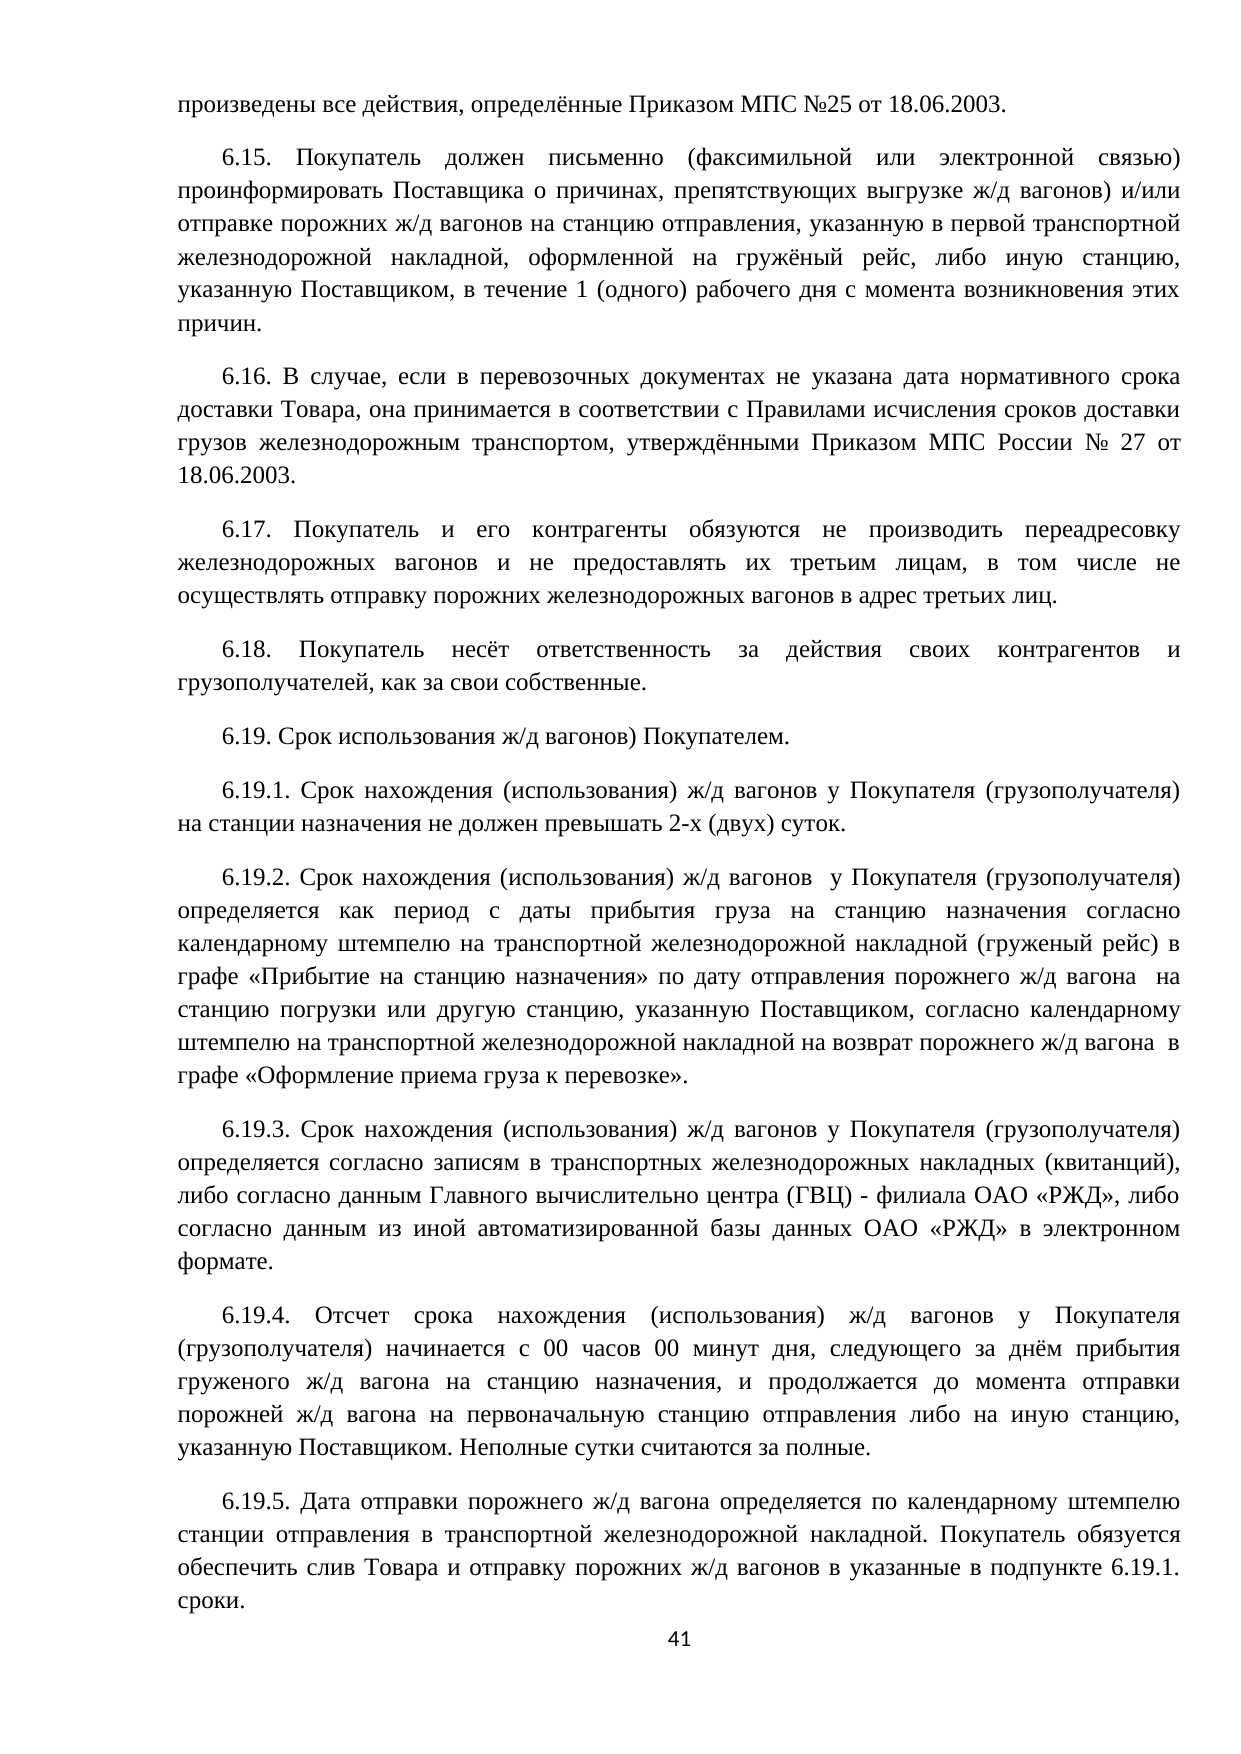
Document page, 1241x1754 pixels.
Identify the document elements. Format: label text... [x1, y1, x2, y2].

text 6.16. В случае, если в перевозочных документах не указана дата нормативного срока доставки Товара, она принимается в соответствии с Правилами исчисления сроков доставки грузов железнодорожным транспортом, утверждёнными Приказом МПС России № 27 от 18.06.2003. [177, 361, 1181, 489]
text 6.15. Покупатель должен письменно (факсимильной или электронной связью) проинформировать Поставщика о причинах, препятствующих выгрузке ж/д вагонов) и/или отправке порожних ж/д вагонов на станцию отправления, указанную в первой транспортной железнодорожной накладной, оформленной на гружёный рейс, либо иную станцию, указанную Поставщиком, в течение 1 (одного) рабочего дня с момента возникновения этих причин. [177, 142, 1181, 336]
text 6.19.5. Дата отправки порожнего ж/д вагона определяется по календарному штемпелю станции отправления в транспортной железнодорожной накладной. Покупатель обязуется обеспечить слив Товара и отправку порожних ж/д вагонов в указанные в подпункте 6.19.1. сроки. [177, 1486, 1181, 1613]
text 6.19. Срок использования ж/д вагонов) Покупателем. [177, 721, 1181, 750]
text 6.19.2. Срок нахождения (использования) ж/д вагонов у Покупателя (грузополучателя) определяется как период с даты прибытия груза на станцию назначения согласно календарному штемпелю на транспортной железнодорожной накладной (груженый рейс) в графе «Прибытие на станцию назначения» по дату отправления порожнего ж/д вагона на станцию погрузки или другую станцию, указанную Поставщиком, согласно календарному штемпелю на транспортной железнодорожной накладной на возврат порожнего ж/д вагона в графе «Оформление приема груза к перевозке». [177, 862, 1181, 1089]
text 6.19.3. Срок нахождения (использования) ж/д вагонов у Покупателя (грузополучателя) определяется согласно записям в транспортных железнодорожных накладных (квитанций), либо согласно данным Главного вычислительно центра (ГВЦ) - филиала ОАО «РЖД», либо согласно данным из иной автоматизированной базы данных ОАО «РЖД» в электронном формате. [177, 1114, 1181, 1275]
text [177, 89, 1181, 117]
text 6.17. Покупатель и его контрагенты обязуются не производить переадресовку железнодорожных вагонов и не предоставлять их третьим лицам, в том числе не осуществлять отправку порожних железнодорожных вагонов в адрес третьих лиц. [177, 514, 1181, 609]
text 6.18. Покупатель несёт ответственность за действия своих контрагентов и грузополучателей, как за свои собственные. [177, 634, 1181, 696]
text 6.19.1. Срок нахождения (использования) ж/д вагонов у Покупателя (грузополучателя) на станции назначения не должен превышать 2-х (двух) суток. [177, 775, 1181, 837]
text 6.19.4. Отсчет срока нахождения (использования) ж/д вагонов у Покупателя (грузополучателя) начинается с 00 часов 00 минут дня, следующего за днём прибытия груженого ж/д вагона на станцию назначения, и продолжается до момента отправки порожней ж/д вагона на первоначальную станцию отправления либо на иную станцию, указанную Поставщиком. Неполные сутки считаются за полные. [177, 1300, 1181, 1461]
